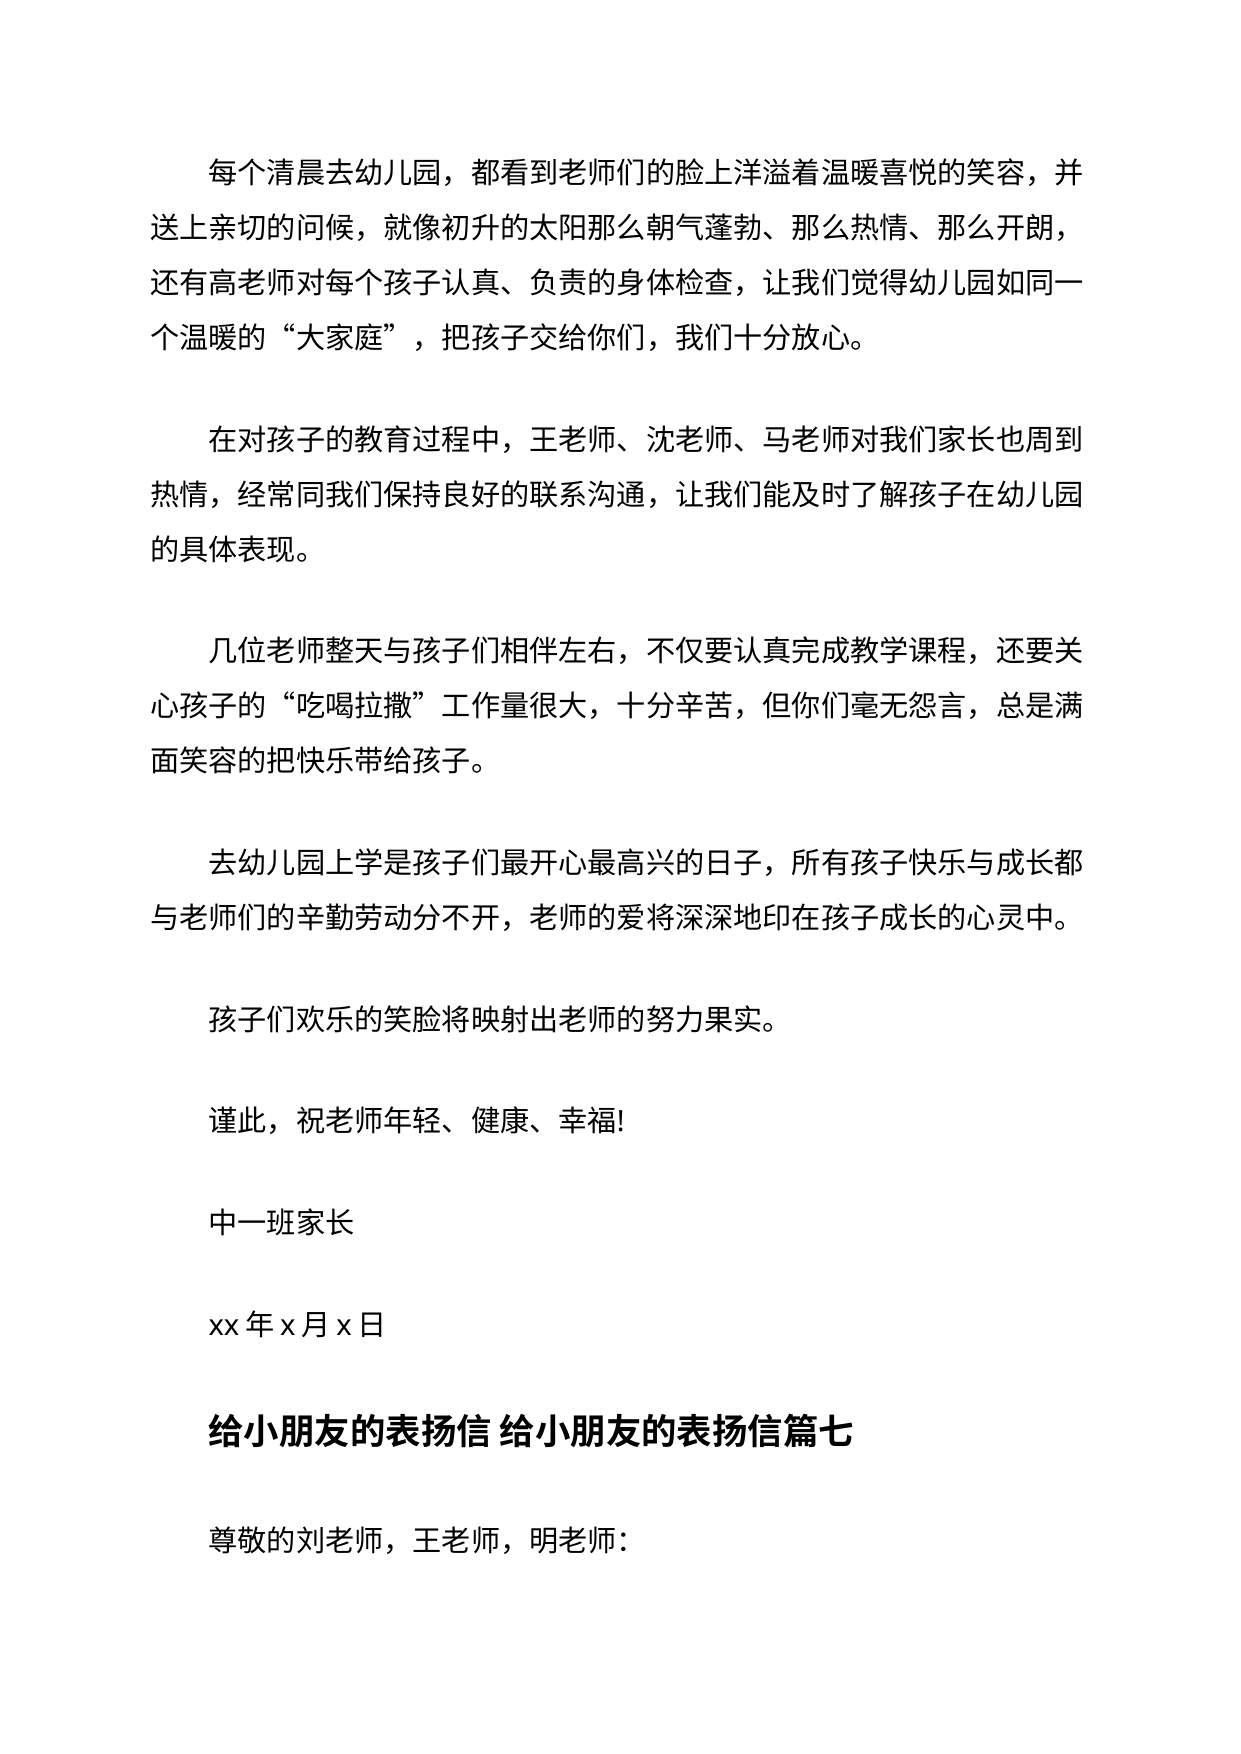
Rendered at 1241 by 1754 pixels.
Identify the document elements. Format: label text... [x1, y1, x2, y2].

text xx年x月x日 [150, 1302, 1090, 1344]
text 中一班家长 [150, 1200, 1090, 1242]
text 谨此，祝老师年轻、健康、幸福! [150, 1098, 1090, 1140]
text 给小朋友的表扬信 给小朋友的表扬信篇七 [150, 1404, 1090, 1455]
text 几位老师整天与孩子们相伴左右，不仅要认真完成教学课程，还要关心孩子的“吃喝拉撒”工作量很大，十分辛苦，但你们毫无怨言，总是满面笑容的把快乐带给孩子。 [150, 628, 1090, 780]
text 去幼儿园上学是孩子们最开心最高兴的日子，所有孩子快乐与成长都与老师们的辛勤劳动分不开，老师的爱将深深地印在孩子成长的心灵中。 [150, 839, 1090, 937]
text 在对孩子的教育过程中，王老师、沈老师、马老师对我们家长也周到热情，经常同我们保持良好的联系沟通，让我们能及时了解孩子在幼儿园的具体表现。 [150, 416, 1090, 568]
text 孩子们欢乐的笑脸将映射出老师的努力果实。 [150, 996, 1090, 1038]
text 尊敬的刘老师，王老师，明老师： [150, 1517, 1090, 1559]
text 每个清晨去幼儿园，都看到老师们的脸上洋溢着温暖喜悦的笑容，并送上亲切的问候，就像初升的太阳那么朝气蓬勃、那么热情、那么开朗，还有高老师对每个孩子认真、负责的身体检查，让我们觉得幼儿园如同一个温暖的“大家庭”，把孩子交给你们，我们十分放心。 [150, 150, 1090, 357]
